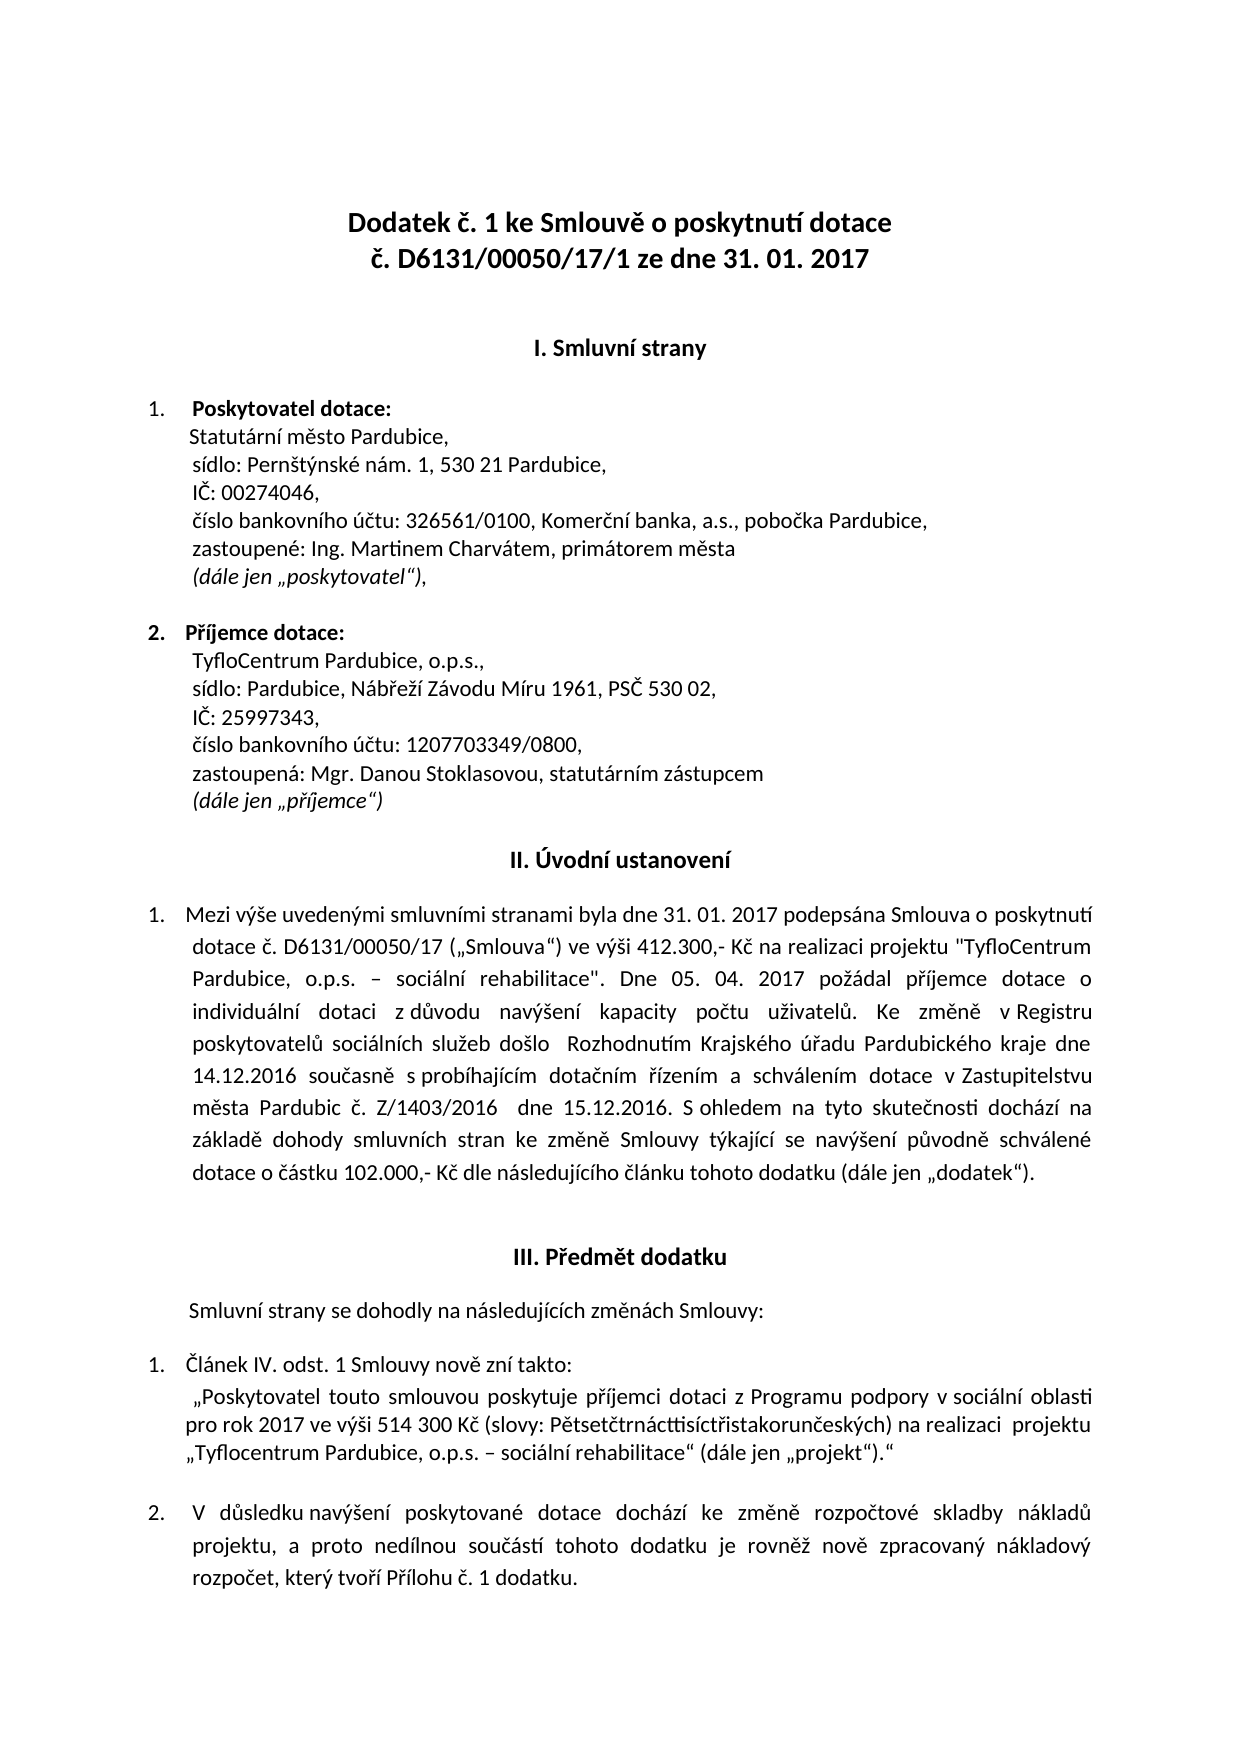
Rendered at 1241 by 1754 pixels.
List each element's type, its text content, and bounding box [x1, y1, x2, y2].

text 2. V důsledku navýšení poskytované dotace dochází ke změně rozpočtové skladby nákladů projektu, a proto nedílnou součástí tohoto dodatku je rovněž nově zpracovaný nákladový rozpočet, který tvoří Přílohu č. 1 dodatku. [148, 1498, 1093, 1591]
text Statutární město Pardubice, [148, 422, 1093, 450]
text (dále jen „příjemce“) [148, 787, 1093, 815]
text IČ: 25997343, [148, 703, 1093, 731]
text TyfloCentrum Pardubice, o.p.s., [192, 647, 1093, 674]
text (dále jen „poskytovatel“), [192, 562, 1093, 591]
text sídlo: Pardubice, Nábřeží Závodu Míru 1961, PSČ 530 02, [148, 674, 1093, 703]
text zastoupená: Mgr. Danou Stoklasovou, statutárním zástupcem [185, 759, 1093, 787]
text číslo bankovního účtu: 1207703349/0800, [148, 731, 1093, 759]
text sídlo: Pernštýnské nám. 1, 530 21 Pardubice, [192, 450, 1093, 478]
text II. Úvodní ustanovení [148, 844, 1093, 875]
text Dodatek č. 1 ke Smlouvě o poskytnutí dotace [148, 204, 1093, 240]
text Smluvní strany se dohodly na následujících změnách Smlouvy: [148, 1297, 1093, 1325]
text 1. Poskytovatel dotace: [148, 394, 1093, 422]
list Příjemce dotace: [148, 618, 1093, 647]
text zastoupené: Ing. Martinem Charvátem, primátorem města [192, 534, 1093, 562]
text IČ: 00274046, [192, 478, 1093, 506]
text č. D6131/00050/17/1 ze dne 31. 01. 2017 [148, 240, 1093, 276]
text I. Smluvní strany [148, 332, 1093, 362]
list 1. Článek IV. odst. 1 Smlouvy nově zní takto: [148, 1350, 1093, 1378]
text „Poskytovatel touto smlouvou poskytuje příjemci dotaci z Programu podpory v sociální oblasti pro rok 2017 ve výši 514 300 Kč (slovy: Pětsetčtrnácttisíctřistakorunčeských) na realizaci projektu „Tyflocentrum Pardubice, o.p.s. – sociální rehabilitace“ (dále jen „projekt“).“ [185, 1382, 1093, 1466]
text číslo bankovního účtu: 326561/0100, Komerční banka, a.s., pobočka Pardubice, [192, 506, 1093, 534]
text III. Předmět dodatku [148, 1241, 1093, 1271]
list Mezi výše uvedenými smluvními stranami byla dne 31. 01. 2017 podepsána Smlouva o poskytnutí dotace č. D6131/00050/17 („Smlouva“) ve výši 412.300,- Kč na realizaci projektu "TyfloCentrum Pardubice, o.p.s. – sociální rehabilitace". Dne 05. 04. 2017 požádal příjemce dotace o individuální dotaci z důvodu navýšení kapacity počtu uživatelů. Ke změně v Registru poskytovatelů sociálních služeb došlo Rozhodnutím Krajského úřadu Pardubického kraje dne 14.12.2016 současně s probíhajícím dotačním řízením a schválením dotace v Zastupitelstvu města Pardubic č. Z/1403/2016 dne 15.12.2016. S ohledem na tyto skutečnosti dochází na základě dohody smluvních stran ke změně Smlouvy týkající se navýšení původně schválené dotace o částku 102.000,- Kč dle následujícího článku tohoto dodatku (dále jen „dodatek“). [148, 900, 1093, 1186]
